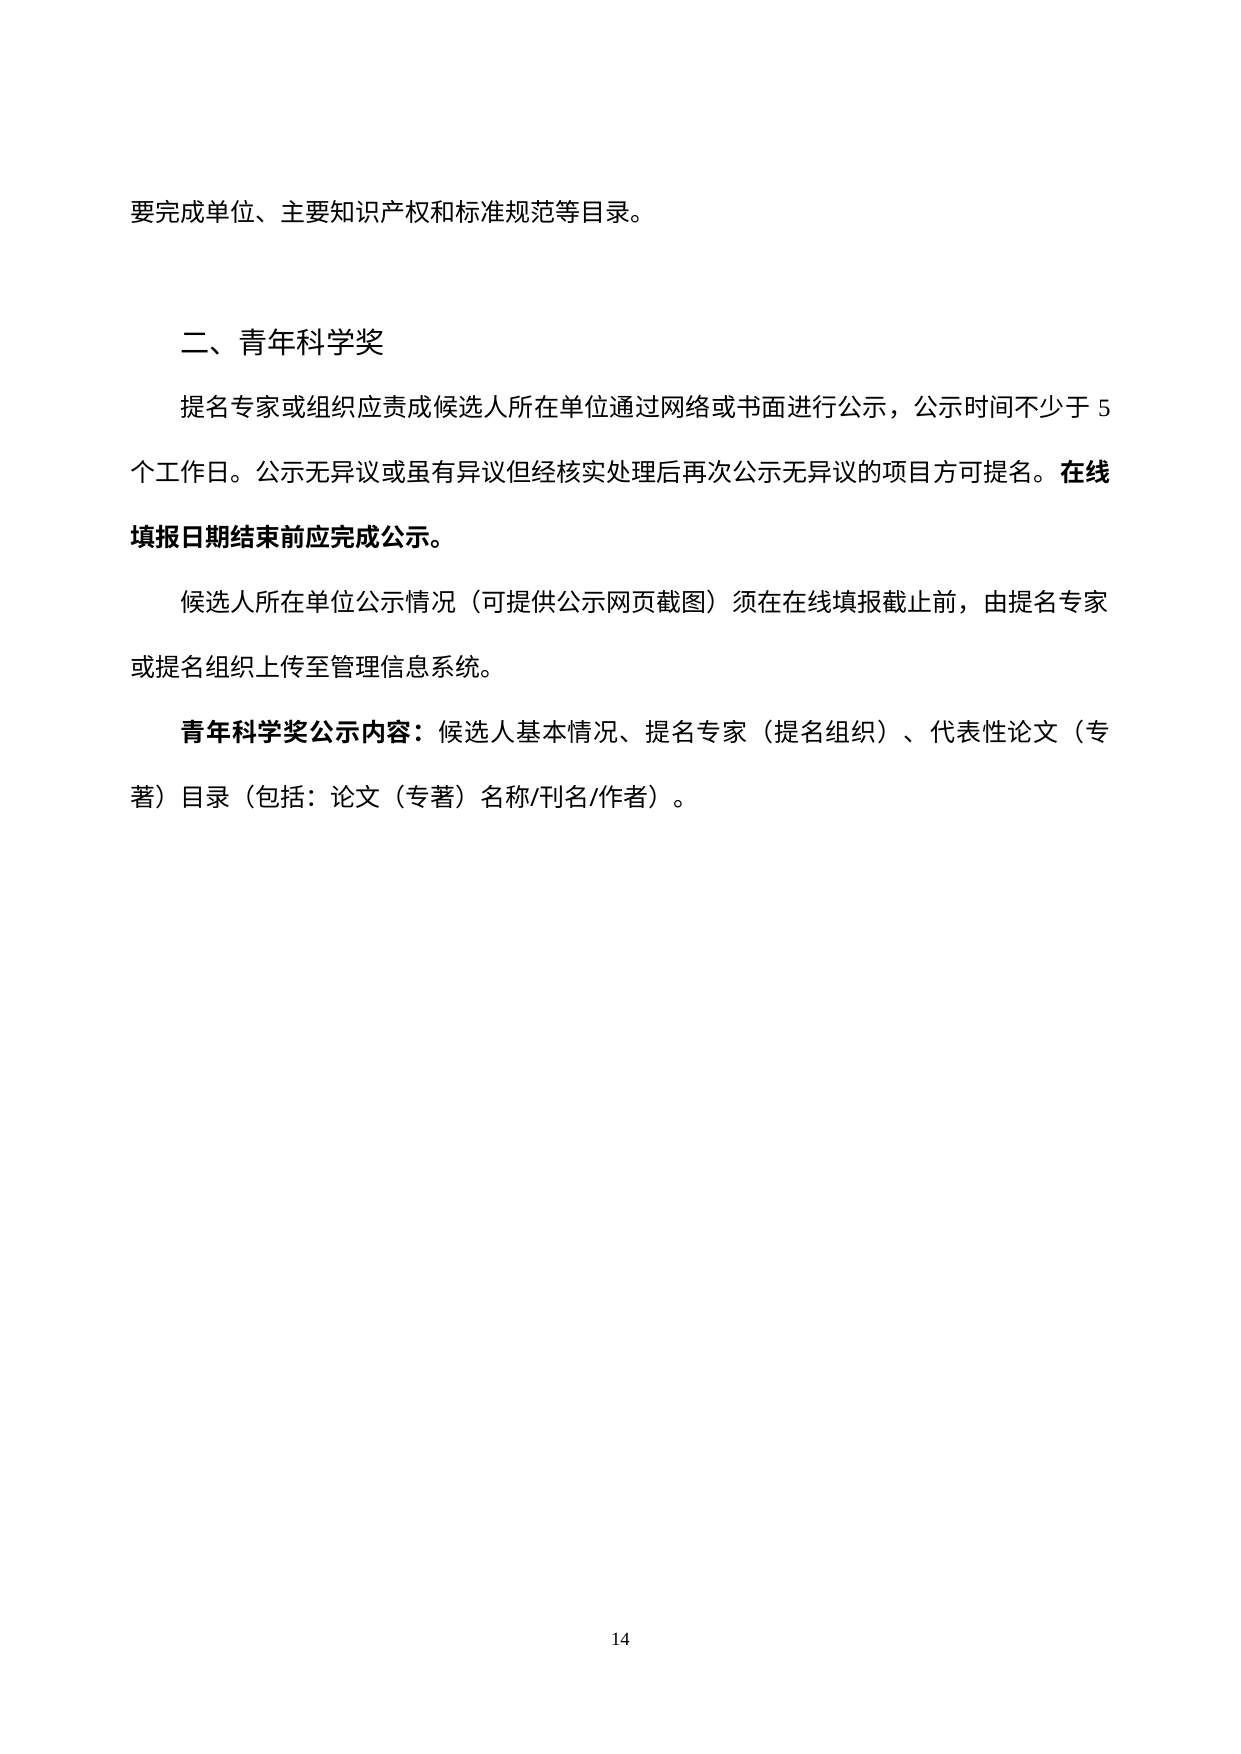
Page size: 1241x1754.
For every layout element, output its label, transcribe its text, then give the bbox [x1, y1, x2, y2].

text 候选人所在单位公示情况（可提供公示网页截图）须在在线填报截止前，由提名专家或提名组织上传至管理信息系统。 [130, 568, 1110, 698]
text 二、青年科学奖 [130, 308, 1110, 373]
text 提名专家或组织应责成候选人所在单位通过网络或书面进行公示，公示时间不少于5个工作日。公示无异议或虽有异议但经核实处理后再次公示无异议的项目方可提名。在线填报日期结束前应完成公示。 [130, 373, 1110, 568]
text 青年科学奖公示内容：候选人基本情况、提名专家（提名组织）、代表性论文（专著）目录（包括：论文（专著）名称/刊名/作者）。 [130, 698, 1110, 828]
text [130, 178, 1110, 243]
